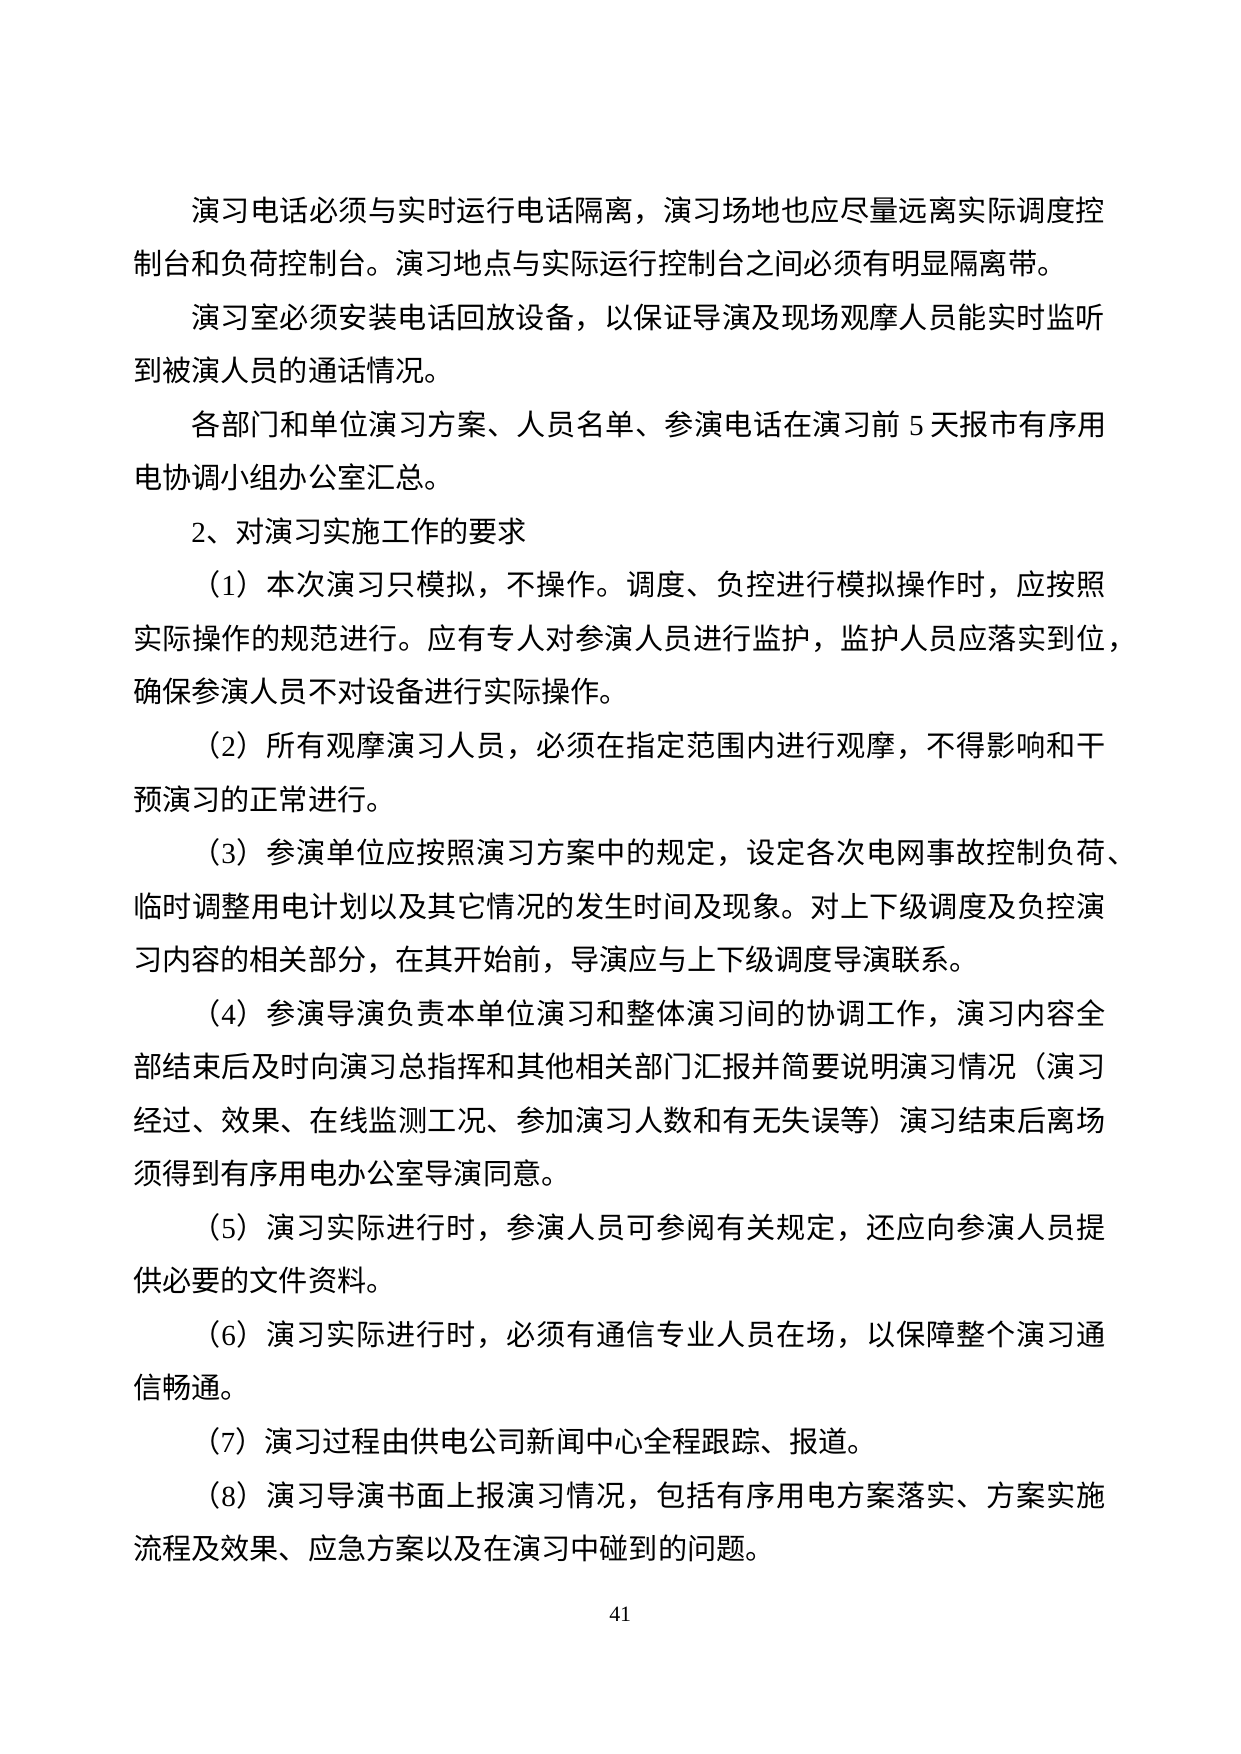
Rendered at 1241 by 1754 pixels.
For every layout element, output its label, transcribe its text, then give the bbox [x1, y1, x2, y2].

text （5）演习实际进行时，参演人员可参阅有关规定，还应向参演人员提供必要的文件资料。 [133, 1196, 1107, 1303]
text 2、对演习实施工作的要求 [133, 499, 1107, 553]
text （2）所有观摩演习人员，必须在指定范围内进行观摩，不得影响和干预演习的正常进行。 [133, 714, 1107, 821]
text （3）参演单位应按照演习方案中的规定，设定各次电网事故控制负荷、临时调整用电计划以及其它情况的发生时间及现象。对上下级调度及负控演习内容的相关部分，在其开始前，导演应与上下级调度导演联系。 [133, 821, 1107, 981]
text （1）本次演习只模拟，不操作。调度、负控进行模拟操作时，应按照实际操作的规范进行。应有专人对参演人员进行监护，监护人员应落实到位，确保参演人员不对设备进行实际操作。 [133, 553, 1107, 714]
text （7）演习过程由供电公司新闻中心全程跟踪、报道。 [133, 1410, 1107, 1463]
text （4）参演导演负责本单位演习和整体演习间的协调工作，演习内容全部结束后及时向演习总指挥和其他相关部门汇报并简要说明演习情况（演习经过、效果、在线监测工况、参加演习人数和有无失误等）演习结束后离场须得到有序用电办公室导演同意。 [133, 981, 1107, 1196]
text （6）演习实际进行时，必须有通信专业人员在场，以保障整个演习通信畅通。 [133, 1303, 1107, 1410]
text 演习电话必须与实时运行电话隔离，演习场地也应尽量远离实际调度控制台和负荷控制台。演习地点与实际运行控制台之间必须有明显隔离带。 [133, 178, 1107, 285]
text 各部门和单位演习方案、人员名单、参演电话在演习前5天报市有序用电协调小组办公室汇总。 [133, 392, 1107, 499]
text 演习室必须安装电话回放设备，以保证导演及现场观摩人员能实时监听到被演人员的通话情况。 [133, 285, 1107, 392]
text （8）演习导演书面上报演习情况，包括有序用电方案落实、方案实施流程及效果、应急方案以及在演习中碰到的问题。 [133, 1463, 1107, 1570]
